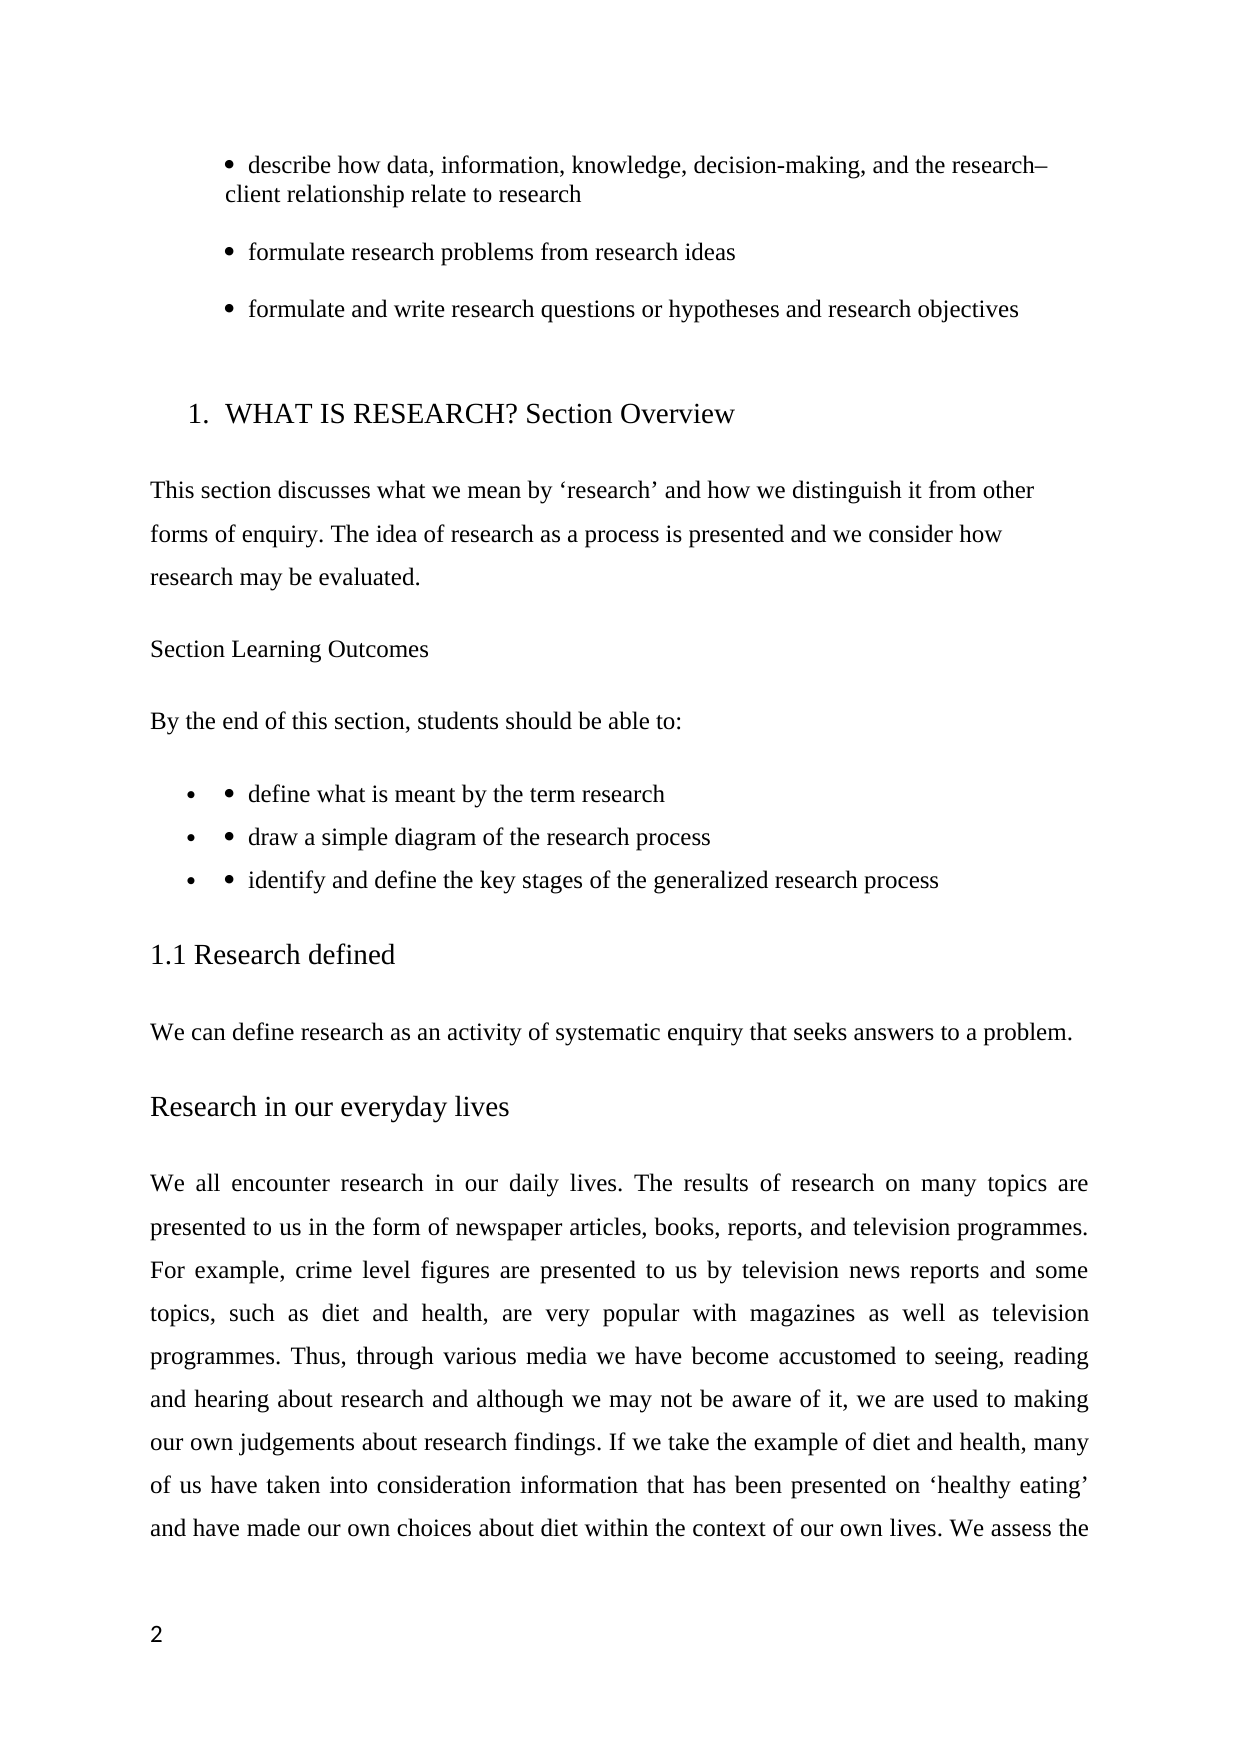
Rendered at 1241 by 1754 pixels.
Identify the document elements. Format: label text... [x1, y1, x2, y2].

text Section Learning Outcomes [150, 634, 1090, 663]
text 1.1 Research defined [150, 937, 1090, 971]
text formulate research problems from research ideas [225, 237, 1090, 265]
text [150, 1168, 1090, 1542]
text We can define research as an activity of systematic enquiry that seeks answers to a problem. [150, 1017, 1090, 1045]
list draw a simple diagram of the research process [187, 822, 1090, 851]
text Research in our everyday lives [150, 1089, 1090, 1122]
text This section discusses what we mean by ‘research’ and how we distinguish it from other forms of enquiry. The idea of research as a process is presented and we consider how research may be evaluated. [150, 476, 1090, 591]
list identify and define the key stages of the generalized research process [187, 865, 1090, 894]
text describe how data, information, knowledge, decision-making, and the research–client relationship relate to research [225, 150, 1090, 207]
list define what is meant by the term research [187, 779, 1090, 807]
text formulate and write research questions or hypotheses and research objectives [225, 294, 1090, 323]
text By the end of this section, students should be able to: [150, 706, 1090, 735]
list WHAT IS RESEARCH? Section Overview [187, 396, 1090, 429]
